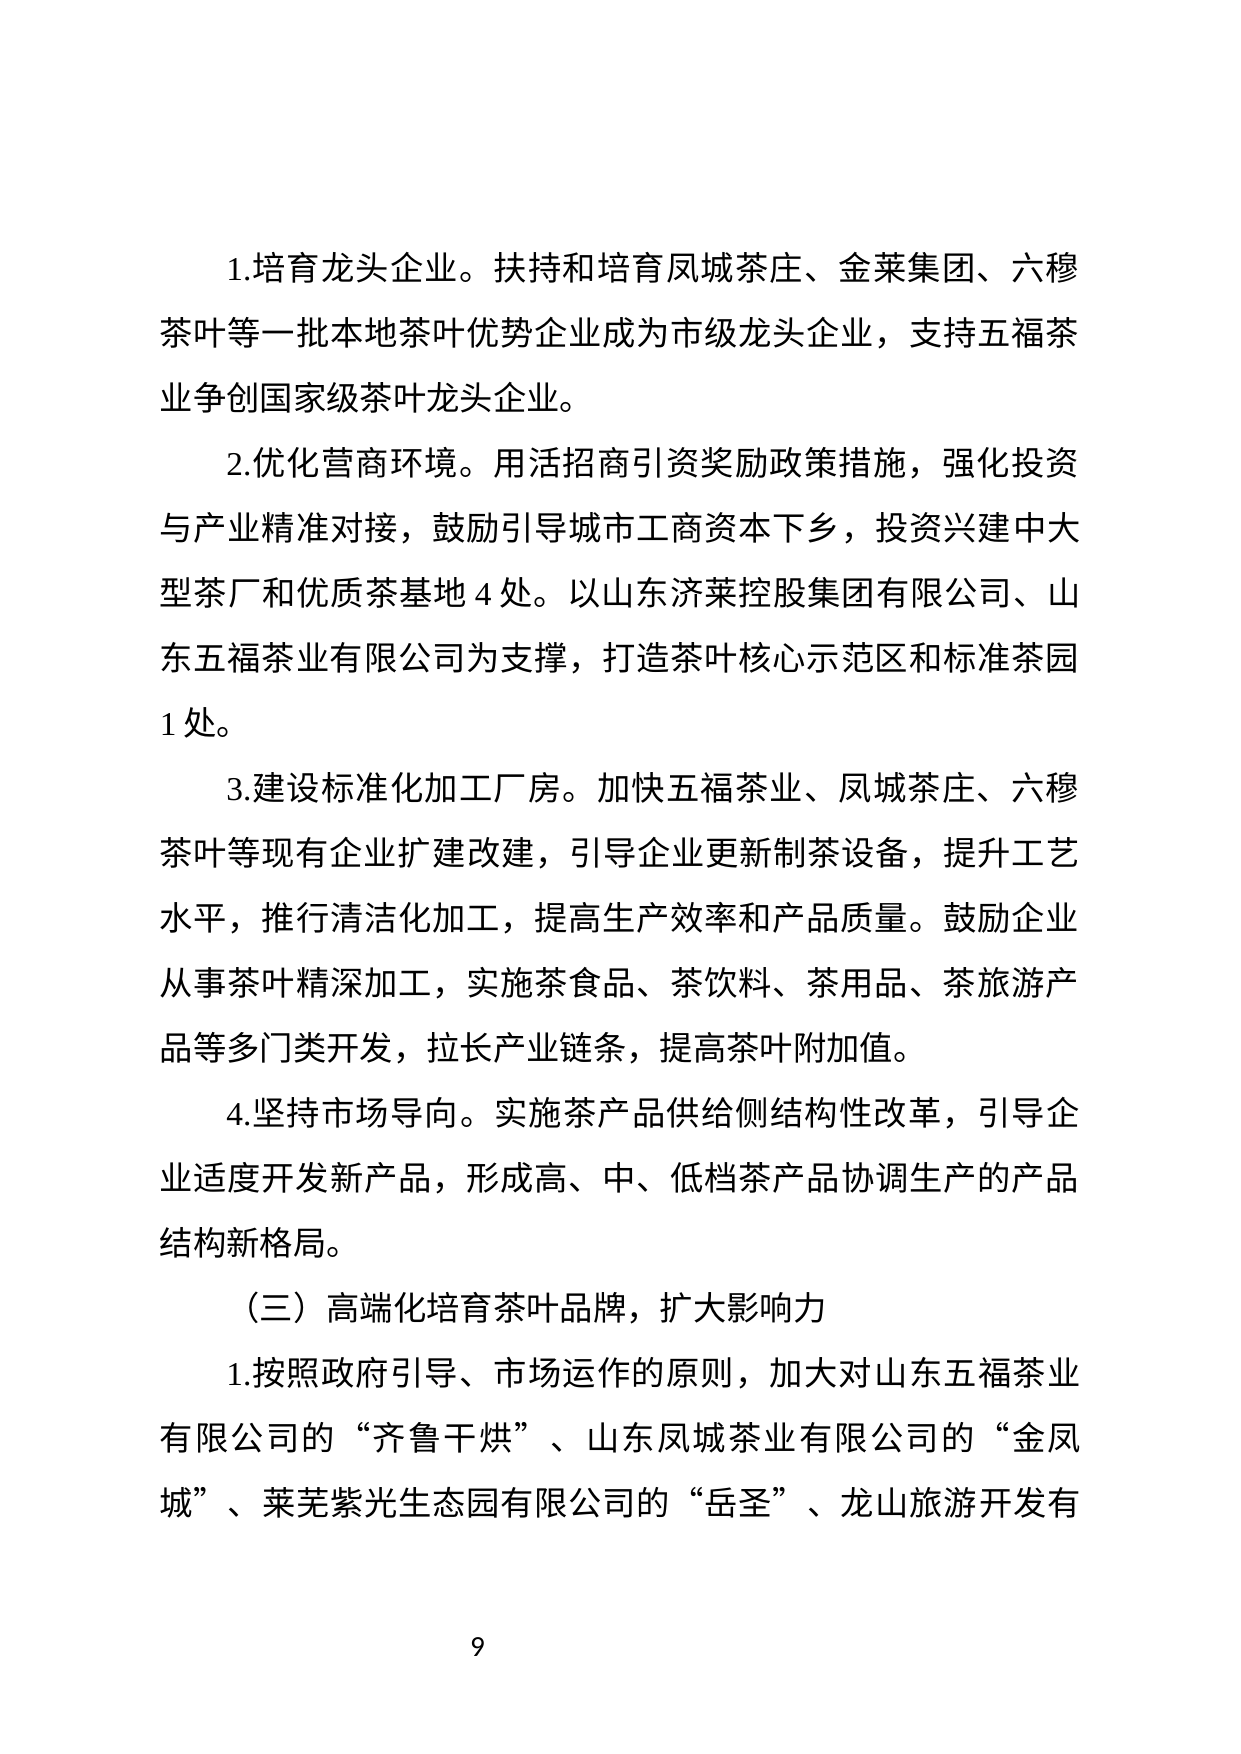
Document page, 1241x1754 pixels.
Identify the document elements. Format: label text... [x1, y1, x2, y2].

text 2.优化营商环境。用活招商引资奖励政策措施，强化投资与产业精准对接，鼓励引导城市工商资本下乡，投资兴建中大型茶厂和优质茶基地4处。以山东济莱控股集团有限公司、山东五福茶业有限公司为支撑，打造茶叶核心示范区和标准茶园1处。 [159, 428, 1081, 753]
text （三）高端化培育茶叶品牌，扩大影响力 [159, 1273, 1081, 1338]
text 4.坚持市场导向。实施茶产品供给侧结构性改革，引导企业适度开发新产品，形成高、中、低档茶产品协调生产的产品结构新格局。 [159, 1078, 1081, 1273]
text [159, 1338, 1081, 1533]
text 1.培育龙头企业。扶持和培育凤城茶庄、金莱集团、六穆茶叶等一批本地茶叶优势企业成为市级龙头企业，支持五福茶业争创国家级茶叶龙头企业。 [159, 233, 1081, 428]
text 3.建设标准化加工厂房。加快五福茶业、凤城茶庄、六穆茶叶等现有企业扩建改建，引导企业更新制茶设备，提升工艺水平，推行清洁化加工，提高生产效率和产品质量。鼓励企业从事茶叶精深加工，实施茶食品、茶饮料、茶用品、茶旅游产品等多门类开发，拉长产业链条，提高茶叶附加值。 [159, 753, 1081, 1078]
